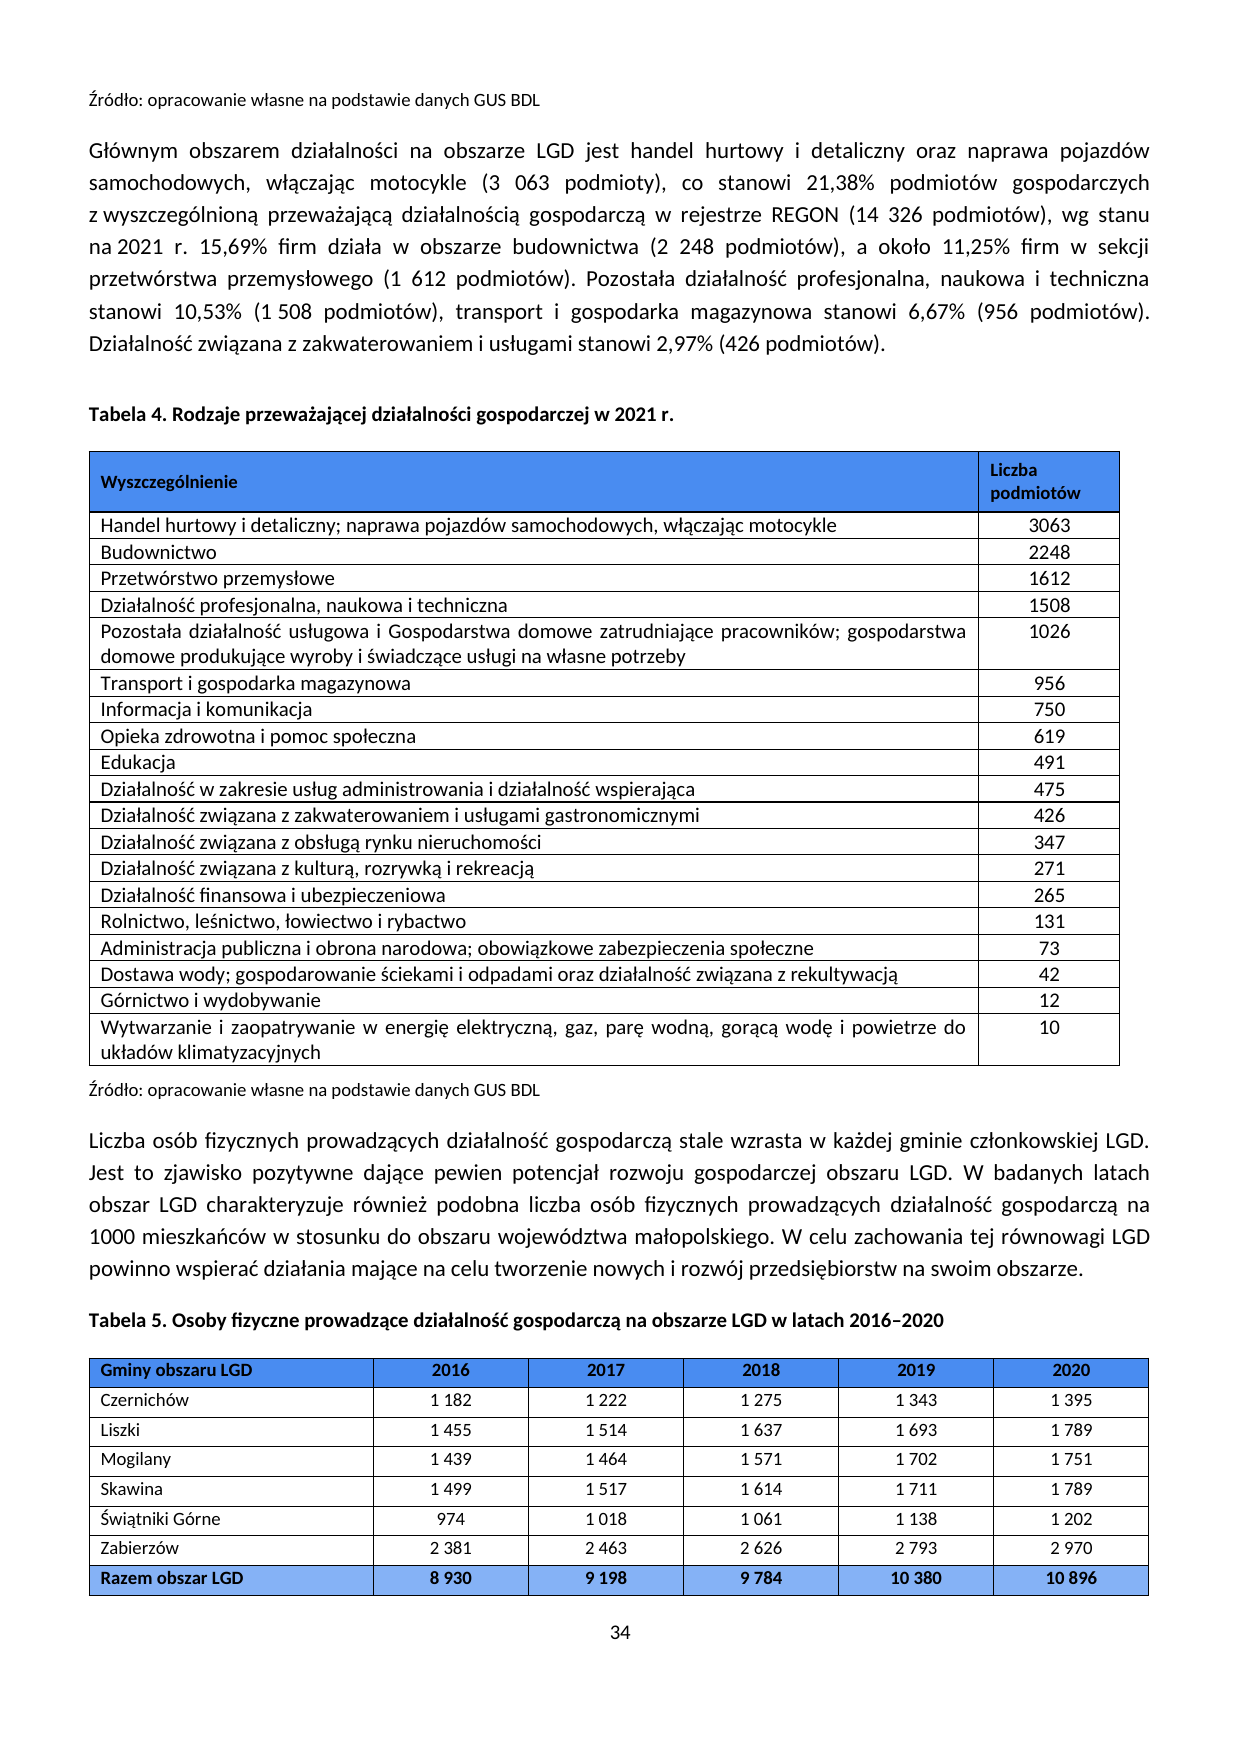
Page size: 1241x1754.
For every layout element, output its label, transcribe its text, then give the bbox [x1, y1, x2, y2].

table_header 2019 [839, 1359, 993, 1387]
table_cell Razem obszar LGD [90, 1566, 373, 1595]
table_cell 1 514 [529, 1418, 683, 1446]
table_cell 1 637 [684, 1418, 838, 1446]
table_cell Rolnictwo, leśnictwo, łowiectwo i rybactwo [90, 908, 978, 934]
table_cell Działalność związana z kulturą, rozrywką i rekreacją [90, 855, 978, 881]
table_cell 426 [979, 803, 1119, 828]
table_cell Skawina [90, 1477, 373, 1506]
table_cell 1 751 [994, 1447, 1148, 1476]
table_cell Informacja i komunikacja [90, 697, 978, 722]
table_cell 1 182 [374, 1388, 528, 1417]
table_header 2016 [374, 1359, 528, 1387]
table_cell 2 793 [839, 1536, 993, 1565]
table_cell 956 [979, 670, 1119, 696]
table_cell 619 [979, 723, 1119, 748]
table_header Wyszczególnienie [90, 452, 978, 511]
table_cell 2 463 [529, 1536, 683, 1565]
table_cell Działalność związana z zakwaterowaniem i usługami gastronomicznymi [90, 803, 978, 828]
table_cell 1 275 [684, 1388, 838, 1417]
table_cell 1508 [979, 592, 1119, 617]
table_cell Administracja publiczna i obrona narodowa; obowiązkowe zabezpieczenia społeczne [90, 935, 978, 960]
table_cell 1026 [979, 618, 1119, 669]
table_cell Handel hurtowy i detaliczny; naprawa pojazdów samochodowych, włączając motocykle [90, 513, 978, 538]
table_cell Przetwórstwo przemysłowe [90, 565, 978, 591]
table_cell Opieka zdrowotna i pomoc społeczna [90, 723, 978, 748]
table_cell 2 970 [994, 1536, 1148, 1565]
table_cell Pozostała działalność usługowa i Gospodarstwa domowe zatrudniające pracowników; gospodarstwa domowe produkujące wyroby i świadczące usługi na własne potrzeby [90, 618, 978, 669]
table_cell Działalność profesjonalna, naukowa i techniczna [90, 592, 978, 617]
table_cell 750 [979, 697, 1119, 722]
table_cell 1 789 [994, 1477, 1148, 1506]
table_cell Dostawa wody; gospodarowanie ściekami i odpadami oraz działalność związana z rekultywacją [90, 961, 978, 987]
table_cell 1 061 [684, 1507, 838, 1535]
text Tabela 5. Osoby fizyczne prowadzące działalność gospodarczą na obszarze LGD w latach 2016–2020 [89, 1307, 1152, 1333]
table_cell 1 395 [994, 1388, 1148, 1417]
table_cell 9 784 [684, 1566, 838, 1595]
text Tabela 4. Rodzaje przeważającej działalności gospodarczej w 2021 r. [89, 401, 1152, 426]
table_cell 265 [979, 882, 1119, 907]
table_cell 3063 [979, 513, 1119, 538]
table_cell 2 626 [684, 1536, 838, 1565]
table_cell 73 [979, 935, 1119, 960]
table_cell Budownictwo [90, 539, 978, 564]
table_cell 1 711 [839, 1477, 993, 1506]
table_cell Czernichów [90, 1388, 373, 1417]
table_cell 12 [979, 988, 1119, 1013]
table_cell 1 455 [374, 1418, 528, 1446]
table_cell Liszki [90, 1418, 373, 1446]
table_cell Wytwarzanie i zaopatrywanie w energię elektryczną, gaz, parę wodną, gorącą wodę i powietrze do układów klimatyzacyjnych [90, 1014, 978, 1065]
text Źródło: opracowanie własne na podstawie danych GUS BDL [89, 89, 1152, 112]
table_header 2020 [994, 1359, 1148, 1387]
text Liczba osób fizycznych prowadzących działalność gospodarczą stale wzrasta w każdej gminie członkowskiej LGD. Jest to zjawisko pozytywne dające pewien potencjał rozwoju gospodarczej obszaru LGD. W badanych latach obszar LGD charakteryzuje również podobna liczba osób fizycznych prowadzących działalność gospodarczą na 1000 mieszkańców w stosunku do obszaru województwa małopolskiego. W celu zachowania tej równowagi LGD powinno wspierać działania mające na celu tworzenie nowych i rozwój przedsiębiorstw na swoim obszarze. [89, 1126, 1152, 1282]
table_cell 1 464 [529, 1447, 683, 1476]
table_header Gminy obszaru LGD [90, 1359, 373, 1387]
table_cell 271 [979, 855, 1119, 881]
table_cell 9 198 [529, 1566, 683, 1595]
table_cell 475 [979, 776, 1119, 801]
table_cell 1612 [979, 565, 1119, 591]
table_cell 1 499 [374, 1477, 528, 1506]
table_cell 2 381 [374, 1536, 528, 1565]
text Głównym obszarem działalności na obszarze LGD jest handel hurtowy i detaliczny oraz naprawa pojazdów samochodowych, włączając motocykle (3 063 podmioty), co stanowi 21,38% podmiotów gospodarczych z wyszczególnioną przeważającą działalnością gospodarczą w rejestrze REGON (14 326 podmiotów), wg stanu na 2021 r. 15,69% firm działa w obszarze budownictwa (2 248 podmiotów), a około 11,25% firm w sekcji przetwórstwa przemysłowego (1 612 podmiotów). Pozostała działalność profesjonalna, naukowa i techniczna stanowi 10,53% (1 508 podmiotów), transport i gospodarka magazynowa stanowi 6,67% (956 podmiotów). Działalność związana z zakwaterowaniem i usługami stanowi 2,97% (426 podmiotów). [89, 136, 1152, 357]
table_cell 1 138 [839, 1507, 993, 1535]
table_header 2017 [529, 1359, 683, 1387]
table_cell Działalność związana z obsługą rynku nieruchomości [90, 829, 978, 854]
table_cell Świątniki Górne [90, 1507, 373, 1535]
table_cell Transport i gospodarka magazynowa [90, 670, 978, 696]
table_cell Zabierzów [90, 1536, 373, 1565]
table_cell 1 693 [839, 1418, 993, 1446]
table_cell Górnictwo i wydobywanie [90, 988, 978, 1013]
table_header 2018 [684, 1359, 838, 1387]
table_cell 8 930 [374, 1566, 528, 1595]
table_cell 1 702 [839, 1447, 993, 1476]
table_cell 1 517 [529, 1477, 683, 1506]
table_cell 974 [374, 1507, 528, 1535]
table_cell Działalność w zakresie usług administrowania i działalność wspierająca [90, 776, 978, 801]
table_cell 10 [979, 1014, 1119, 1065]
table_cell 1 343 [839, 1388, 993, 1417]
table_cell 1 222 [529, 1388, 683, 1417]
table_cell 491 [979, 750, 1119, 775]
table_cell 1 439 [374, 1447, 528, 1476]
table_cell 42 [979, 961, 1119, 987]
table_cell 2248 [979, 539, 1119, 564]
table_cell 1 018 [529, 1507, 683, 1535]
table_cell Edukacja [90, 750, 978, 775]
table_cell 1 614 [684, 1477, 838, 1506]
table_cell 347 [979, 829, 1119, 854]
table_header Liczba podmiotów [979, 452, 1119, 511]
text Źródło: opracowanie własne na podstawie danych GUS BDL [89, 1078, 1152, 1101]
table_cell 131 [979, 908, 1119, 934]
table_cell Działalność finansowa i ubezpieczeniowa [90, 882, 978, 907]
table_cell 10 896 [994, 1566, 1148, 1595]
table_cell 1 571 [684, 1447, 838, 1476]
table_cell 1 789 [994, 1418, 1148, 1446]
table_cell 10 380 [839, 1566, 993, 1595]
table_cell Mogilany [90, 1447, 373, 1476]
table_cell 1 202 [994, 1507, 1148, 1535]
